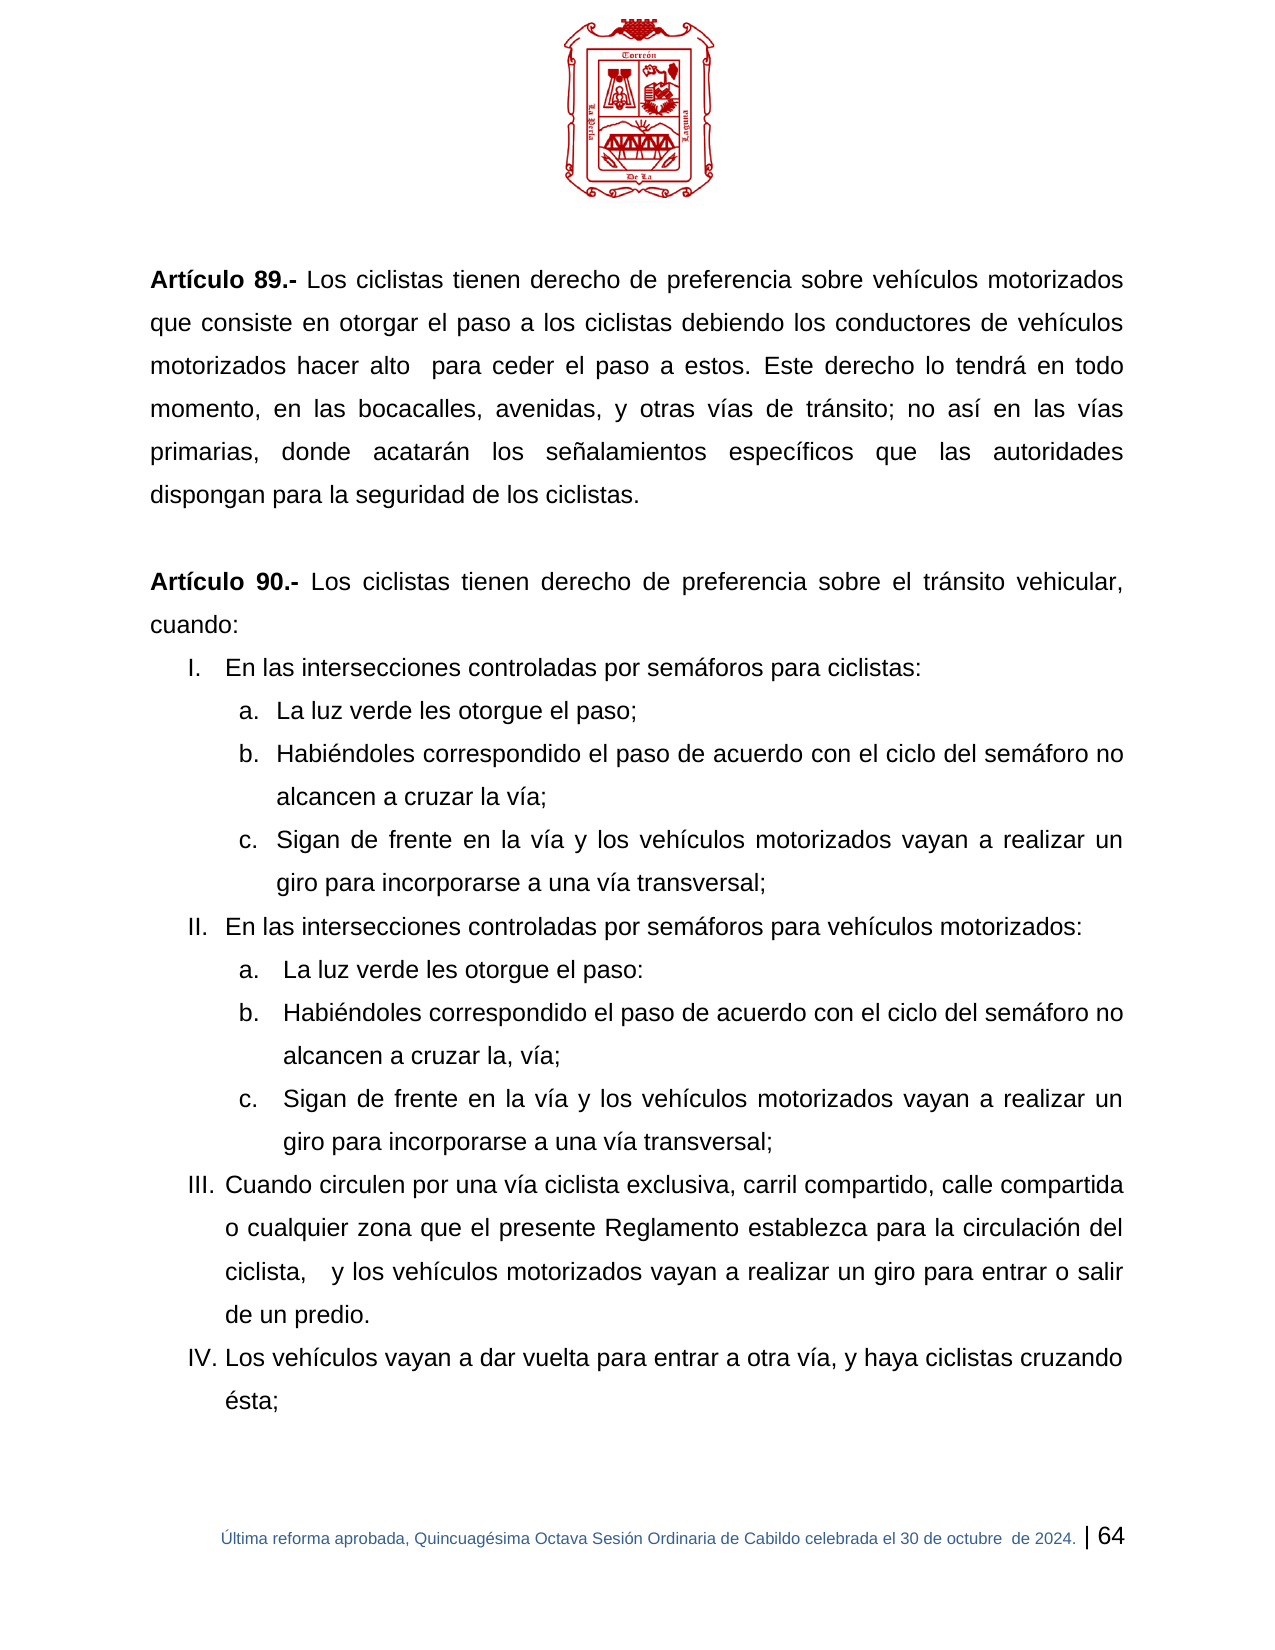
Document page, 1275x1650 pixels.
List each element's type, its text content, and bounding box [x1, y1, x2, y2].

picture [540, 13, 735, 203]
list Sigan de frente en la vía y los vehículos motorizados vayan a realizar un giro para incorporarse a una vía transversal; [239, 825, 1125, 897]
text Artículo 90.- Los ciclistas tienen derecho de preferencia sobre el tránsito vehicular, cuando: [150, 567, 1125, 638]
list Habiéndoles correspondido el paso de acuerdo con el ciclo del semáforo no alcancen a cruzar la vía; [239, 739, 1125, 811]
text Artículo 89.- Los ciclistas tienen derecho de preferencia sobre vehículos motorizados que consiste en otorgar el paso a los ciclistas debiendo los conductores de vehículos motorizados hacer alto para ceder el paso a estos. Este derecho lo tendrá en todo momento, en las bocacalles, avenidas, y otras vías de tránsito; no así en las vías primarias, donde acatarán los señalamientos específicos que las autoridades dispongan para la seguridad de los ciclistas. [150, 265, 1125, 509]
list Los vehículos vayan a dar vuelta para entrar a otra vía, y haya ciclistas cruzando ésta; [187, 1343, 1125, 1415]
list Sigan de frente en la vía y los vehículos motorizados vayan a realizar un giro para incorporarse a una vía transversal; [239, 1084, 1125, 1156]
list En las intersecciones controladas por semáforos para vehículos motorizados: [187, 912, 1125, 940]
list La luz verde les otorgue el paso: [239, 955, 1125, 983]
list La luz verde les otorgue el paso; [239, 696, 1125, 725]
list Cuando circulen por una vía ciclista exclusiva, carril compartido, calle compartida o cualquier zona que el presente Reglamento establezca para la circulación del ciclista, y los vehículos motorizados vayan a realizar un giro para entrar o salir de un predio. [187, 1170, 1125, 1328]
list Habiéndoles correspondido el paso de acuerdo con el ciclo del semáforo no alcancen a cruzar la, vía; [239, 998, 1125, 1070]
list En las intersecciones controladas por semáforos para ciclistas: [187, 653, 1125, 682]
